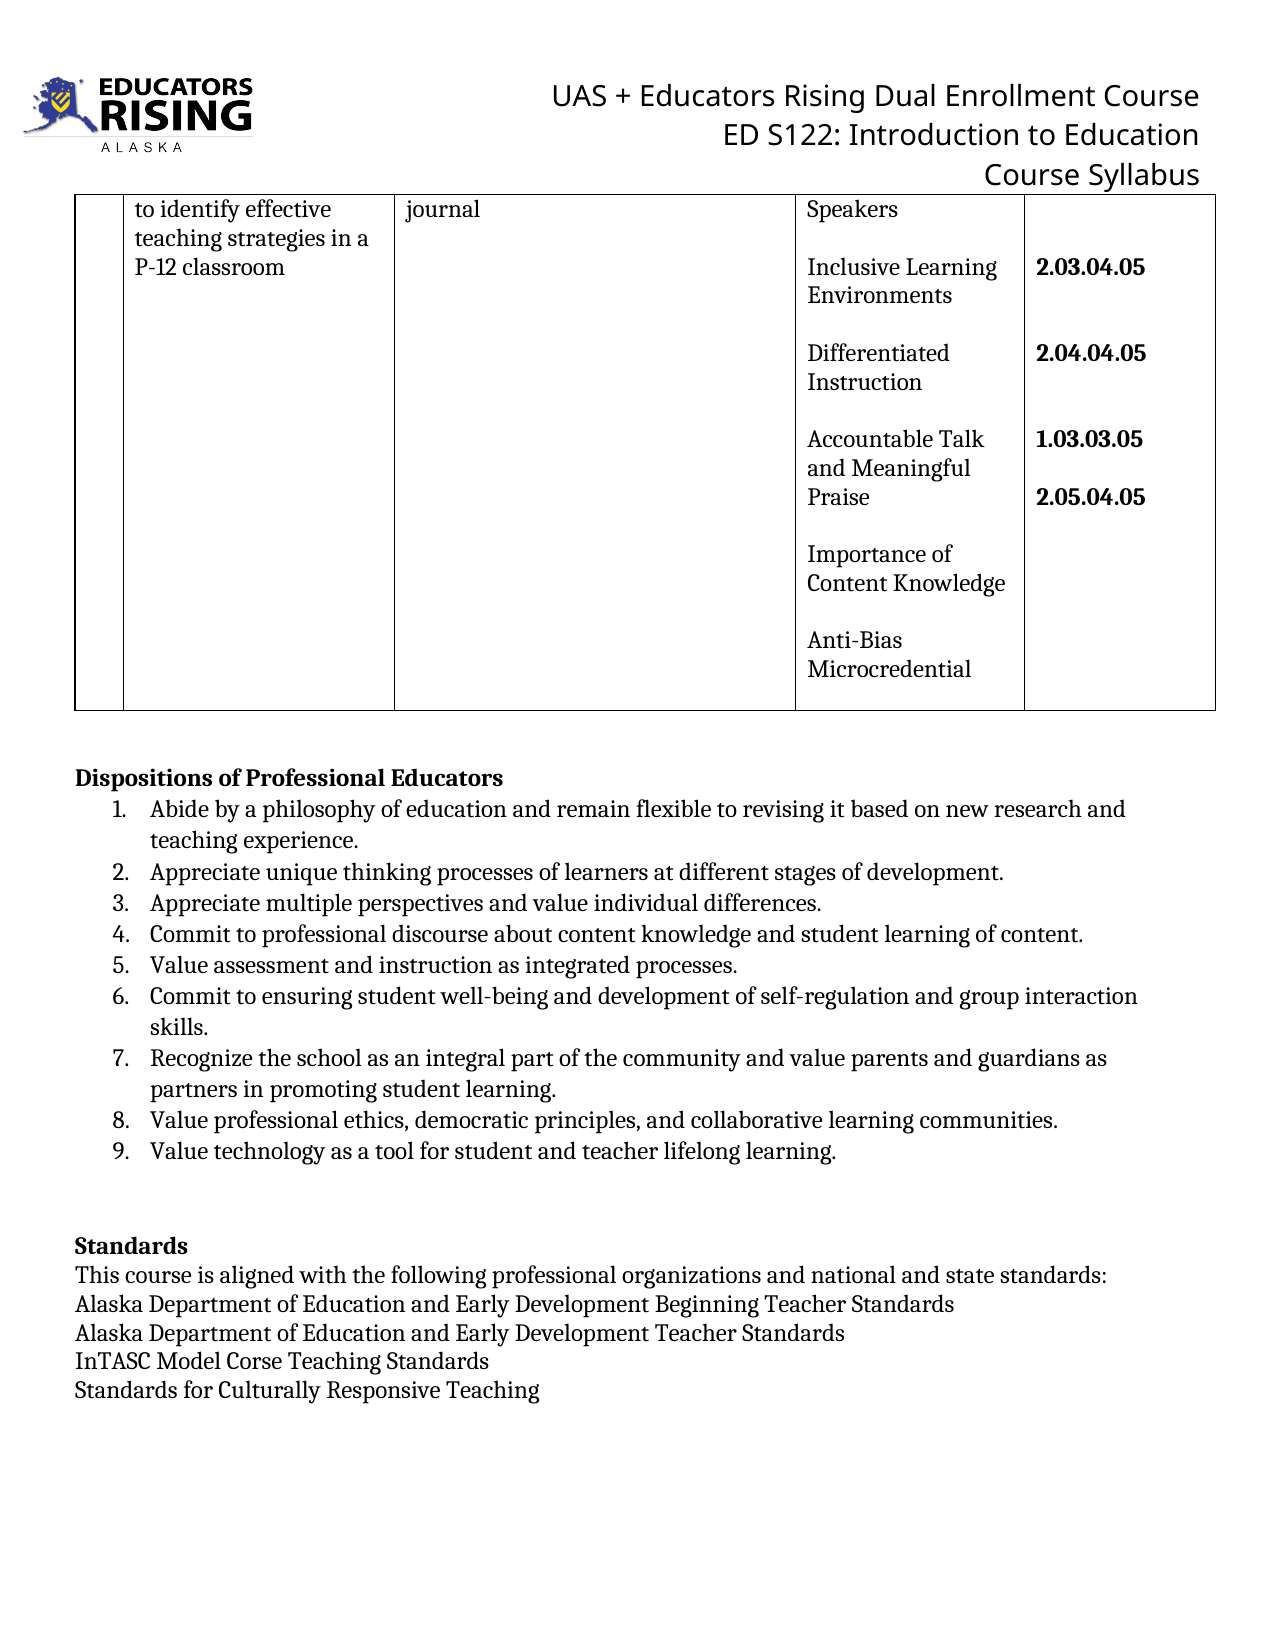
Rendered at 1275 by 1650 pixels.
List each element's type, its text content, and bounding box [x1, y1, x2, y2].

table_cell 1.03.01.05 2.03.04.05 2.04.04.05 1.03.03.05 2.05.04.05 [1025, 195, 1215, 710]
subtitle Dispositions of Professional Educators [75, 764, 1200, 793]
text Alaska Department of Education and Early Development Teacher Standards [75, 1318, 1200, 1347]
list Appreciate unique thinking processes of learners at different stages of development. [112, 857, 1200, 886]
text This course is aligned with the following professional organizations and national and state standards: [75, 1261, 1200, 1290]
list Appreciate multiple perspectives and value individual differences. [112, 888, 1200, 917]
table_cell P-12 Observation: Field experience journal [395, 195, 795, 710]
table_cell Apply observation skills to identify effective teaching strategies in a P-12 classroom [124, 195, 394, 710]
list Recognize the school as an integral part of the community and value parents and guardians as partners in promoting student learning. [112, 1044, 1200, 1103]
list Commit to professional discourse about content knowledge and student learning of content. [112, 919, 1200, 948]
list Abide by a philosophy of education and remain flexible to revising it based on new research and teaching experience. [112, 795, 1200, 855]
list Value technology as a tool for student and teacher lifelong learning. [112, 1137, 1200, 1166]
list Commit to ensuring student well-being and development of self-regulation and group interaction skills. [112, 982, 1200, 1041]
list Value assessment and instruction as integrated processes. [112, 951, 1200, 979]
picture [22, 75, 254, 157]
table_cell 6 [76, 195, 123, 710]
text Alaska Department of Education and Early Development Beginning Teacher Standards [75, 1290, 1200, 1318]
text Standards for Culturally Responsive Teaching [75, 1376, 1200, 1405]
text Standards [75, 1232, 1200, 1261]
text InTASC Model Corse Teaching Standards [75, 1347, 1200, 1376]
list Value professional ethics, democratic principles, and collaborative learning communities. [112, 1106, 1200, 1134]
